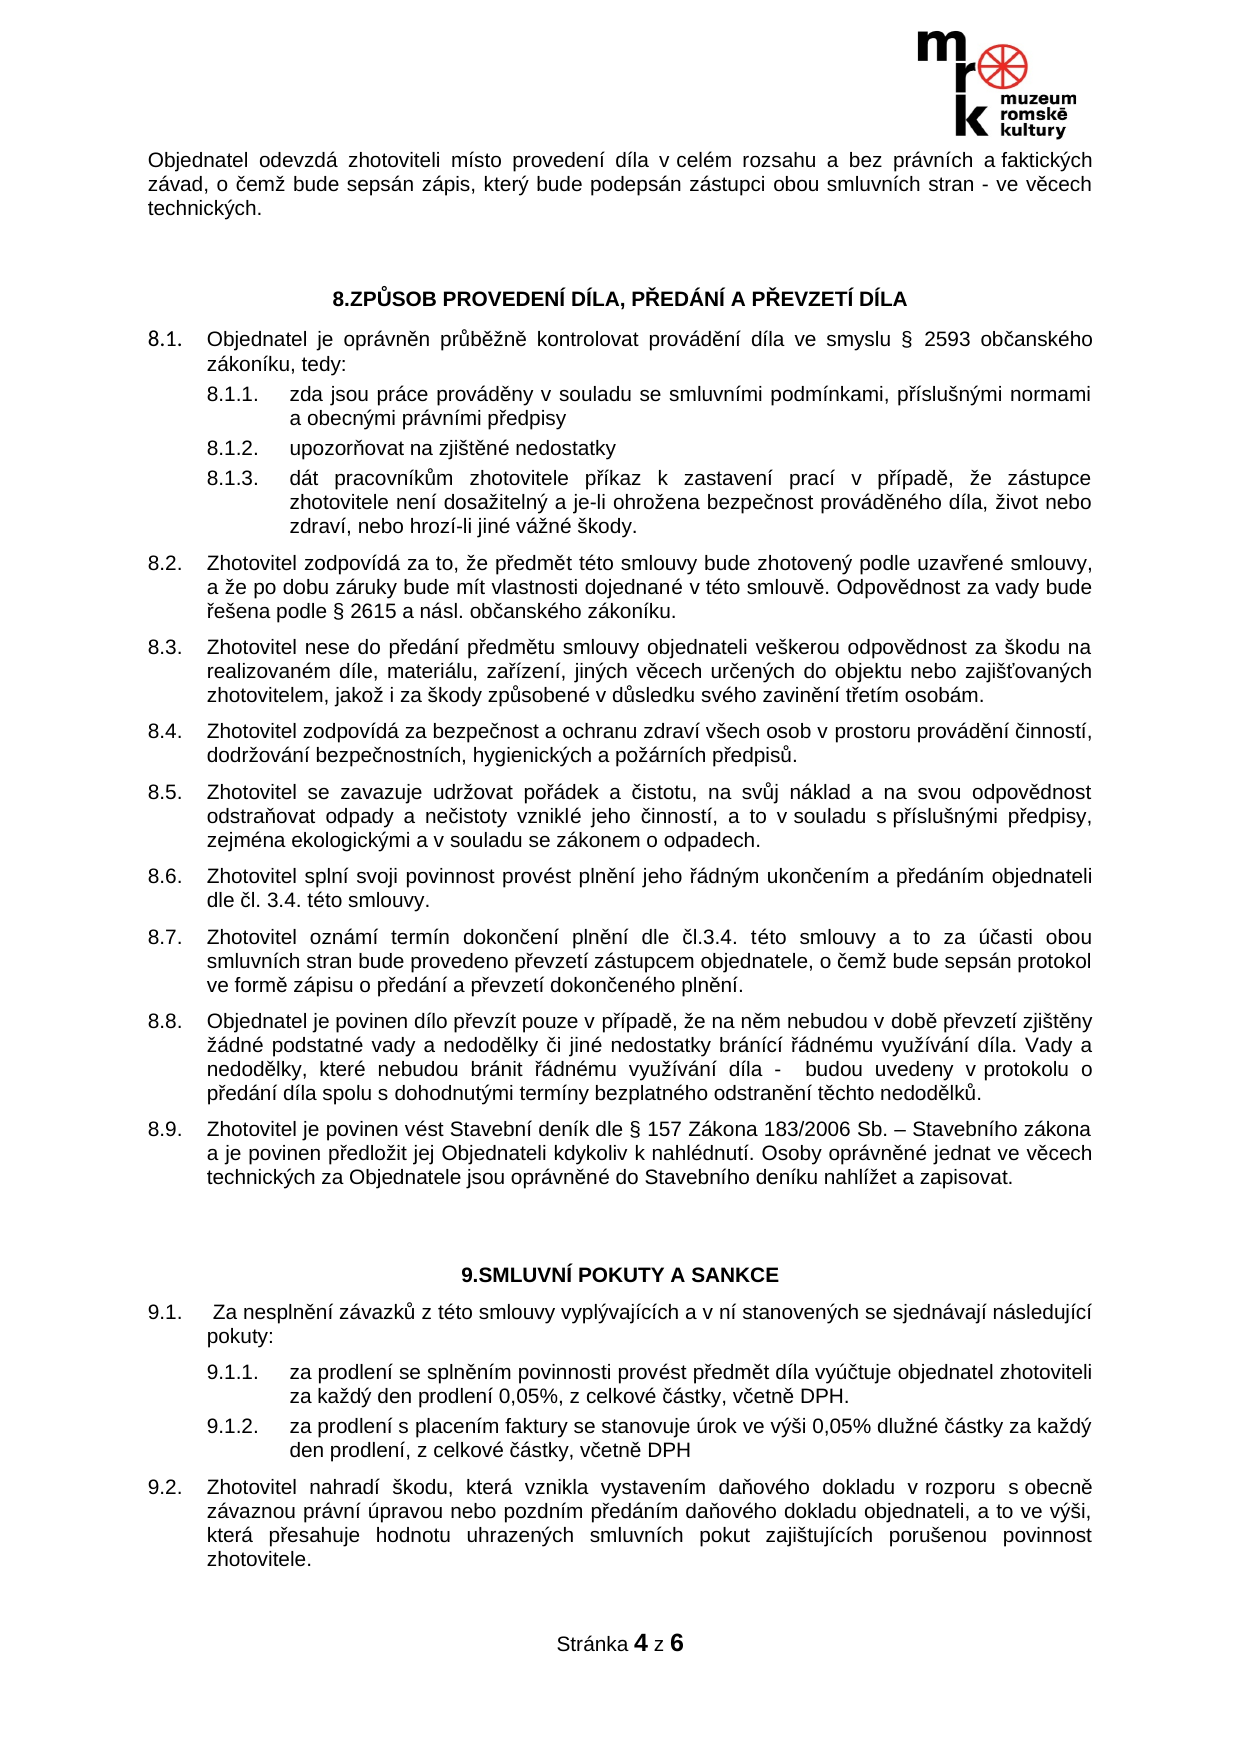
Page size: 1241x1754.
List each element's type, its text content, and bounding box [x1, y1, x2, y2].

list Způsob provedení díla, předání a převzetí díla [148, 287, 1093, 311]
list za prodlení se splněním povinnosti provést předmět díla vyúčtuje objednatel zhotoviteli za každý den prodlení 0,05%, z celkové částky, včetně DPH. [207, 1360, 1093, 1408]
list Za nesplnění závazků z této smlouvy vyplývajících a v ní stanovených se sjednávají následující pokuty: [148, 1299, 1093, 1347]
list Zhotovitel zodpovídá za bezpečnost a ochranu zdraví všech osob v prostoru provádění činností, dodržování bezpečnostních, hygienických a požárních předpisů. [148, 719, 1093, 767]
list Objednatel je oprávněn průběžně kontrolovat provádění díla ve smyslu § 2593 občanského zákoníku, tedy: [148, 324, 1093, 376]
list Zhotovitel je povinen vést Stavební deník dle § 157 Zákona 183/2006 Sb. – Stavebního zákona a je povinen předložit jej Objednateli kdykoliv k nahlédnutí. Osoby oprávněné jednat ve věcech technických za Objednatele jsou oprávněné do Stavebního deníku nahlížet a zapisovat. [148, 1117, 1093, 1189]
list Zhotovitel oznámí termín dokončení plnění dle čl.3.4. této smlouvy a to za účasti obou smluvních stran bude provedeno převzetí zástupcem objednatele, o čemž bude sepsán protokol ve formě zápisu o předání a převzetí dokončeného plnění. [148, 924, 1093, 996]
list Zhotovitel se zavazuje udržovat pořádek a čistotu, na svůj náklad a na svou odpovědnost odstraňovat odpady a nečistoty vzniklé jeho činností, a to v souladu s příslušnými předpisy, zejména ekologickými a v souladu se zákonem o odpadech. [148, 780, 1093, 852]
list Zhotovitel nese do předání předmětu smlouvy objednateli veškerou odpovědnost za škodu na realizovaném díle, materiálu, zařízení, jiných věcech určených do objektu nebo zajišťovaných zhotovitelem, jakož i za škody způsobené v důsledku svého zavinění třetím osobám. [148, 635, 1093, 707]
list za prodlení s placením faktury se stanovuje úrok ve výši 0,05% dlužné částky za každý den prodlení, z celkové částky, včetně DPH [207, 1414, 1093, 1462]
picture [885, 1, 1077, 140]
list Smluvní pokuty a sankce [148, 1263, 1093, 1287]
list Zhotovitel splní svoji povinnost provést plnění jeho řádným ukončením a předáním objednateli dle čl. 3.4. této smlouvy. [148, 864, 1093, 912]
list Zhotovitel zodpovídá za to, že předmět této smlouvy bude zhotovený podle uzavřené smlouvy, a že po dobu záruky bude mít vlastnosti dojednané v této smlouvě. Odpovědnost za vady bude řešena podle § 2615 a násl. občanského zákoníku. [148, 551, 1093, 622]
list Objednatel je povinen dílo převzít pouze v případě, že na něm nebudou v době převzetí zjištěny žádné podstatné vady a nedodělky či jiné nedostatky bránící řádnému využívání díla. Vady a nedodělky, které nebudou bránit řádnému využívání díla - budou uvedeny v protokolu o předání díla spolu s dohodnutými termíny bezplatného odstranění těchto nedodělků. [148, 1009, 1093, 1105]
list zda jsou práce prováděny v souladu se smluvními podmínkami, příslušnými normami a obecnými právními předpisy [207, 382, 1093, 430]
list upozorňovat na zjištěné nedostatky [207, 436, 1093, 460]
list Zhotovitel nahradí škodu, která vznikla vystavením daňového dokladu v rozporu s obecně závaznou právní úpravou nebo pozdním předáním daňového dokladu objednateli, a to ve výši, která přesahuje hodnotu uhrazených smluvních pokut zajištujících porušenou povinnost zhotovitele. [148, 1474, 1093, 1570]
text Objednatel odevzdá zhotoviteli místo provedení díla v celém rozsahu a bez právních a faktických závad, o čemž bude sepsán zápis, který bude podepsán zástupci obou smluvních stran - ve věcech technických. [148, 148, 1093, 219]
list dát pracovníkům zhotovitele příkaz k zastavení prací v případě, že zástupce zhotovitele není dosažitelný a je-li ohrožena bezpečnost prováděného díla, život nebo zdraví, nebo hrozí-li jiné vážné škody. [207, 466, 1093, 538]
